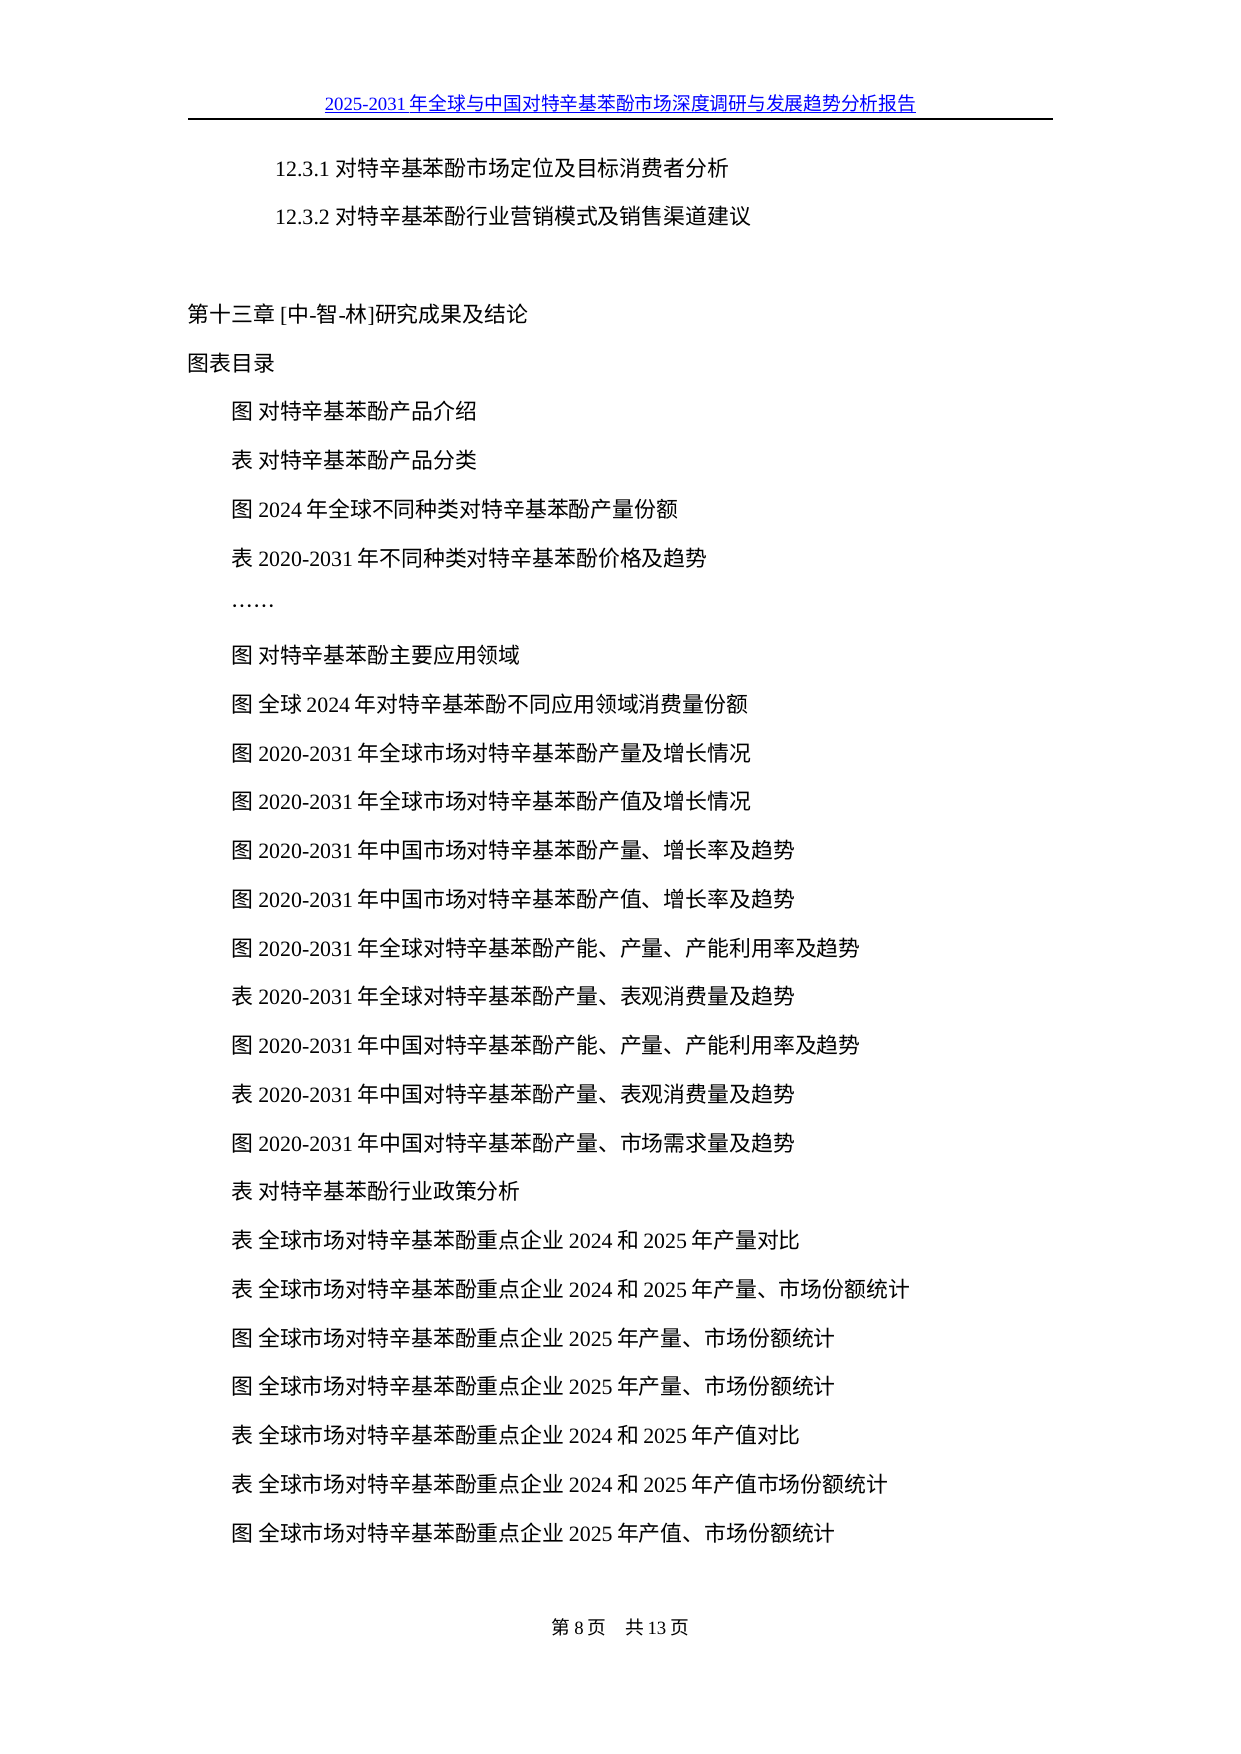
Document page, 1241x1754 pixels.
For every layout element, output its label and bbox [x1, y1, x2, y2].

text [187, 150, 1053, 1548]
